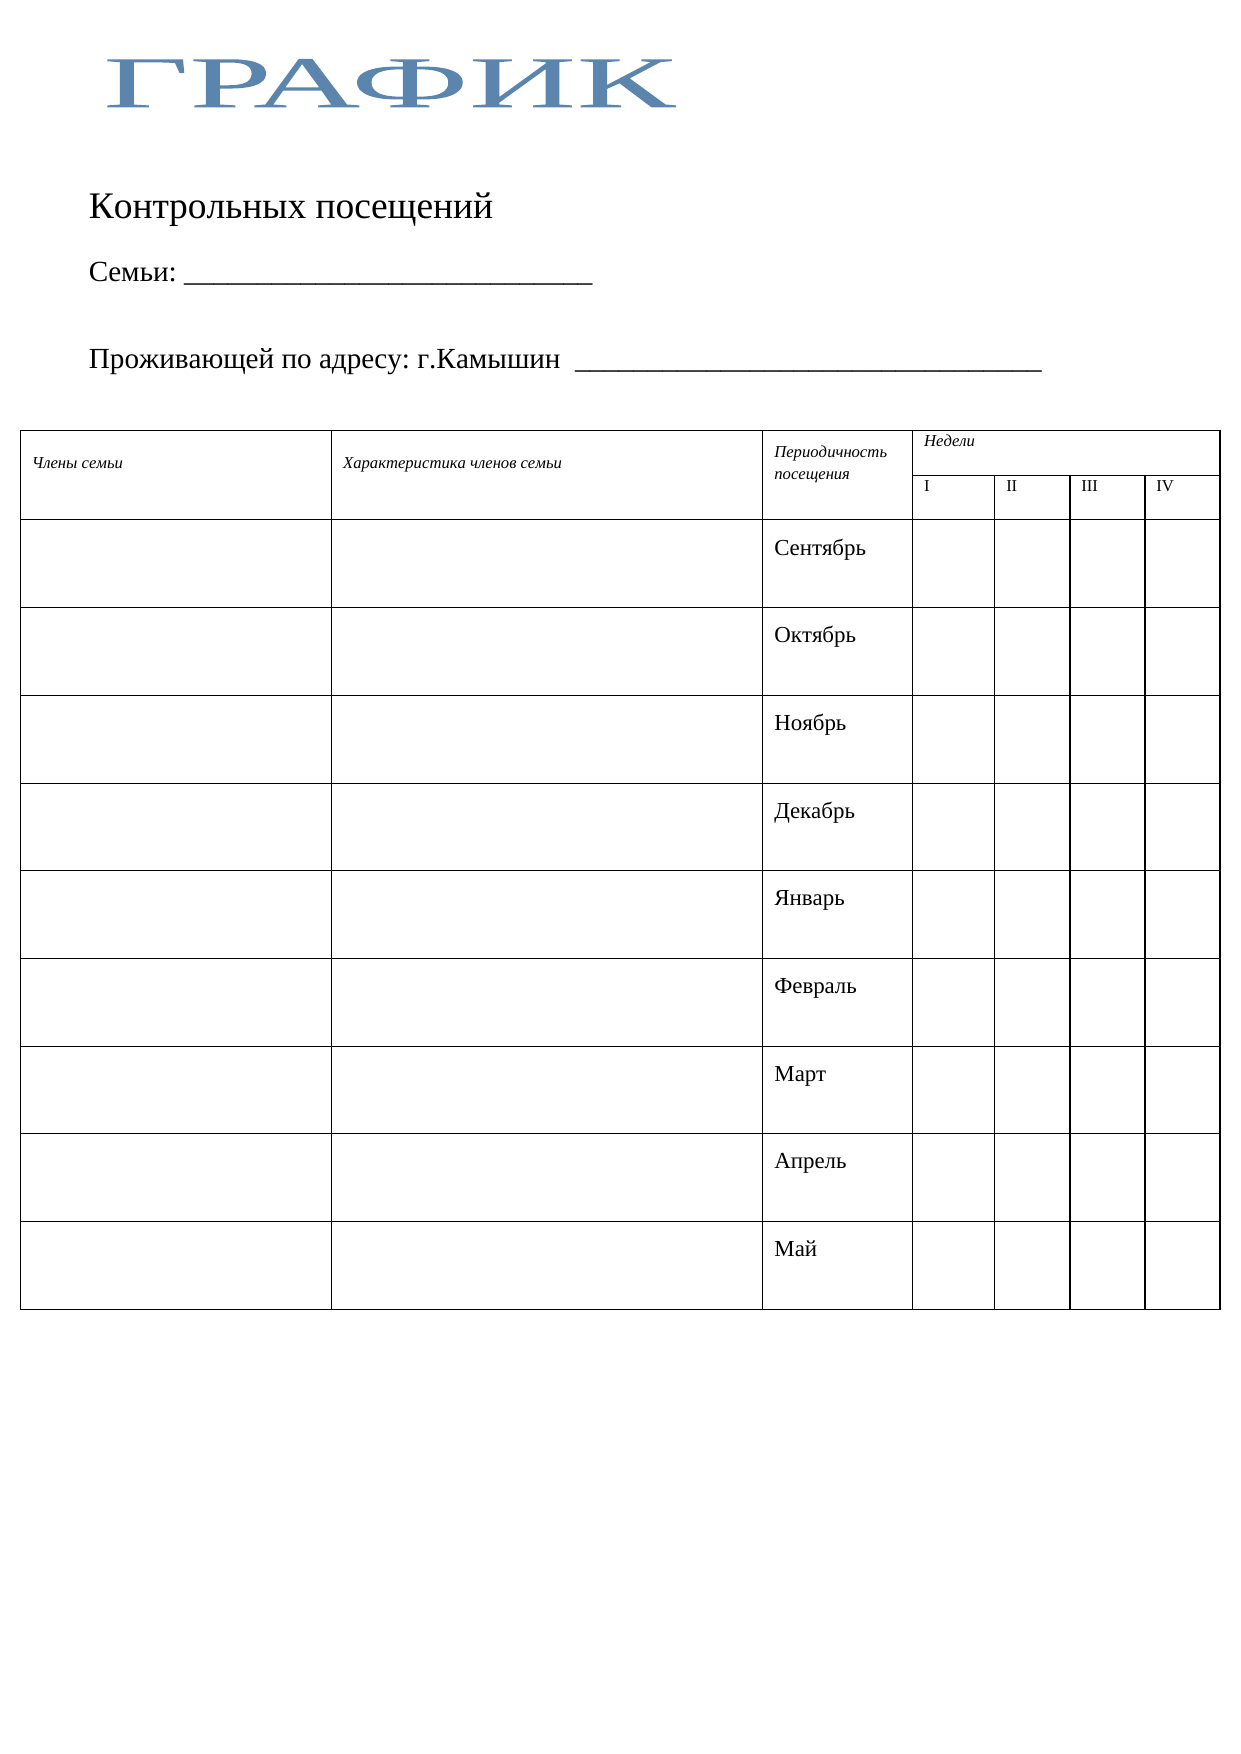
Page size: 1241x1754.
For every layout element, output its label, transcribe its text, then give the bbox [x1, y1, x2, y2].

table_cell [995, 696, 1069, 782]
table_cell [332, 696, 762, 782]
table_cell Октябрь [763, 608, 912, 695]
table_cell [332, 784, 762, 870]
table_cell IV [1146, 476, 1219, 519]
table_header Недели [913, 431, 1219, 474]
table_cell [1146, 1134, 1219, 1221]
table_cell [21, 959, 331, 1046]
table_cell II [995, 476, 1069, 519]
table_cell [995, 1134, 1069, 1221]
table_cell [995, 520, 1069, 607]
table_cell [1071, 871, 1144, 958]
table_cell [21, 1222, 331, 1309]
table_cell [21, 608, 331, 695]
table_cell [913, 608, 994, 695]
table_cell [332, 871, 762, 958]
table_cell [1071, 696, 1144, 782]
table_cell [913, 696, 994, 782]
table_cell [995, 1222, 1069, 1309]
table_cell [1146, 1222, 1219, 1309]
table_cell [332, 1134, 762, 1221]
table_cell [1146, 959, 1219, 1046]
table_cell [1071, 784, 1144, 870]
text Проживающей по адресу: г.Камышин ________________________________ [89, 342, 1152, 375]
table_cell [1146, 871, 1219, 958]
table_cell [995, 784, 1069, 870]
table_cell [1146, 696, 1219, 782]
table_header Периодичность посещения [763, 431, 912, 519]
table_cell [21, 871, 331, 958]
table_cell [1071, 1134, 1144, 1221]
text Семьи: ____________________________ [89, 254, 1152, 287]
table_cell [332, 520, 762, 607]
table_cell Апрель [763, 1134, 912, 1221]
table_cell Ноябрь [763, 696, 912, 782]
table_cell [913, 1047, 994, 1133]
table_cell [1146, 520, 1219, 607]
table_cell [913, 520, 994, 607]
table_cell [913, 871, 994, 958]
table_cell [913, 1134, 994, 1221]
table_header Характеристика членов семьи [332, 431, 762, 519]
table_cell [995, 959, 1069, 1046]
table_cell III [1071, 476, 1144, 519]
table_cell [1146, 608, 1219, 695]
table_cell [21, 696, 331, 782]
table_cell I [913, 476, 994, 519]
table_cell [1071, 959, 1144, 1046]
table_cell [1071, 1222, 1144, 1309]
table_cell [21, 520, 331, 607]
table_cell [21, 1047, 331, 1133]
table_header Члены семьи [21, 431, 331, 519]
table_cell [332, 1047, 762, 1133]
table_cell Март [763, 1047, 912, 1133]
table_cell [21, 1134, 331, 1221]
table_cell [995, 1047, 1069, 1133]
table_cell [995, 608, 1069, 695]
table_cell Декабрь [763, 784, 912, 870]
table_cell [913, 784, 994, 870]
table_cell [1071, 520, 1144, 607]
table_cell [1146, 1047, 1219, 1133]
table_cell [332, 608, 762, 695]
table_cell [332, 959, 762, 1046]
table_cell Май [763, 1222, 912, 1309]
table_cell [1071, 1047, 1144, 1133]
table_cell [21, 784, 331, 870]
table_cell [995, 871, 1069, 958]
table_cell [913, 1222, 994, 1309]
table_cell [913, 959, 994, 1046]
table_cell [332, 1222, 762, 1309]
table_cell Сентябрь [763, 520, 912, 607]
table_cell Февраль [763, 959, 912, 1046]
table_cell [1071, 608, 1144, 695]
text Контрольных посещений [89, 183, 1152, 226]
table_cell Январь [763, 871, 912, 958]
table_cell [1146, 784, 1219, 870]
